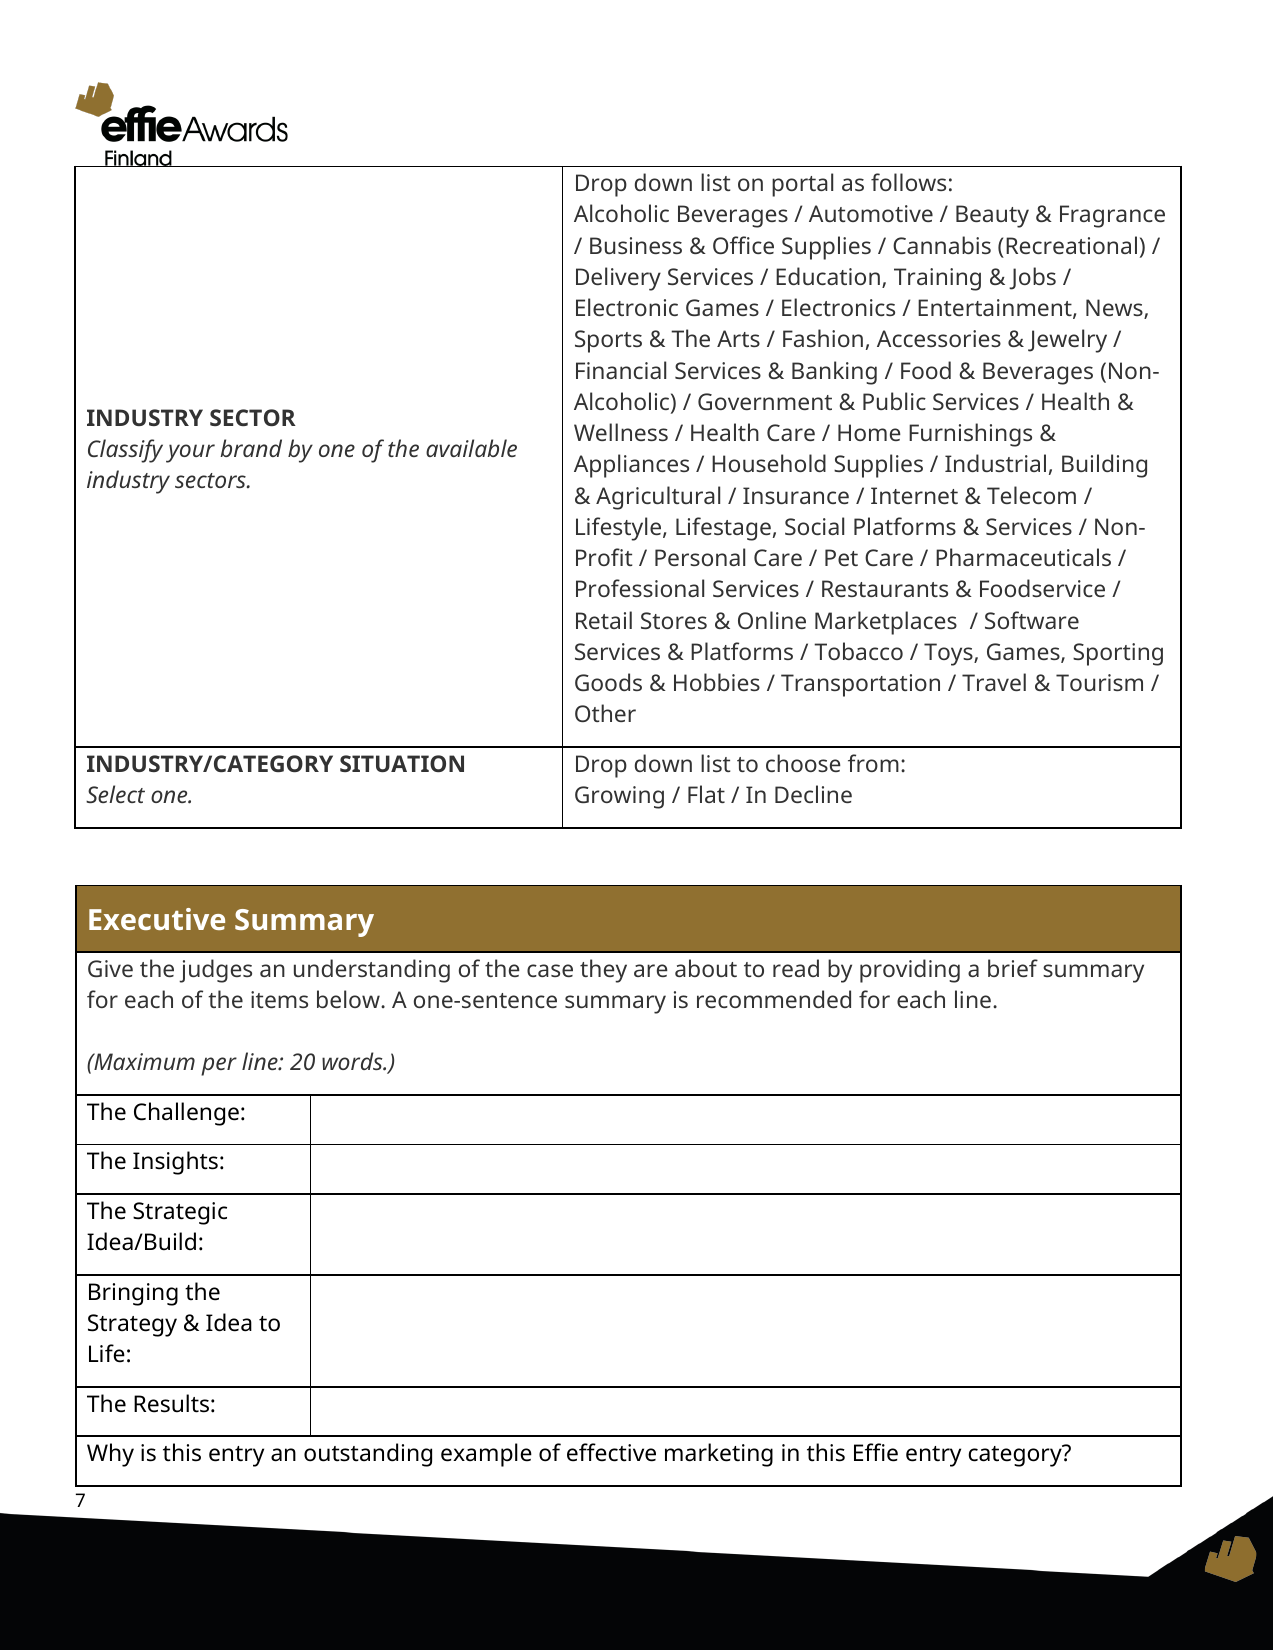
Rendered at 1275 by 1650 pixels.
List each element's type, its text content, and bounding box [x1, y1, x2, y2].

table_cell INDUSTRY/CATEGORY SITUATION Select one. [76, 748, 562, 827]
table_cell INDUSTRY SECTOR Classify your brand by one of the available industry sectors. [76, 167, 562, 746]
table_cell The Insights: [77, 1145, 310, 1193]
table_header Executive Summary [77, 886, 1180, 951]
table_cell [311, 1195, 1180, 1274]
table_cell The Strategic Idea/Build: [77, 1195, 310, 1274]
table_cell Drop down list to choose from: Growing / Flat / In Decline [563, 748, 1180, 827]
picture [75, 82, 288, 166]
table_cell Give the judges an understanding of the case they are about to read by providing a brief summary for each of the items below. A one-sentence summary is recommended for each line. (Maximum per line: 20 words.) [77, 953, 1180, 1094]
table_cell [311, 1276, 1180, 1386]
table_cell [311, 1388, 1180, 1435]
picture [0, 1495, 1273, 1650]
table_cell [311, 1145, 1180, 1193]
table_cell The Results: [77, 1388, 310, 1435]
table_cell Bringing the Strategy & Idea to Life: [77, 1276, 310, 1386]
table_cell The Challenge: [77, 1096, 310, 1144]
table_cell Drop down list on portal as follows: Alcoholic Beverages / Automotive / Beauty & Fragrance / Business & Office Supplies / Cannabis (Recreational) / Delivery Services / Education, Training & Jobs / Electronic Games / Electronics / Entertainment, News, Sports & The Arts / Fashion, Accessories & Jewelry / Financial Services & Banking / Food & Beverages (Non-Alcoholic) / Government & Public Services / Health & Wellness / Health Care / Home Furnishings & Appliances / Household Supplies / Industrial, Building & Agricultural / Insurance / Internet & Telecom / Lifestyle, Lifestage, Social Platforms & Services / Non-Profit / Personal Care / Pet Care / Pharmaceuticals / Professional Services / Restaurants & Foodservice / Retail Stores & Online Marketplaces / Software Services & Platforms / Tobacco / Toys, Games, Sporting Goods & Hobbies / Transportation / Travel & Tourism / Other [563, 167, 1180, 746]
table_cell [311, 1096, 1180, 1144]
